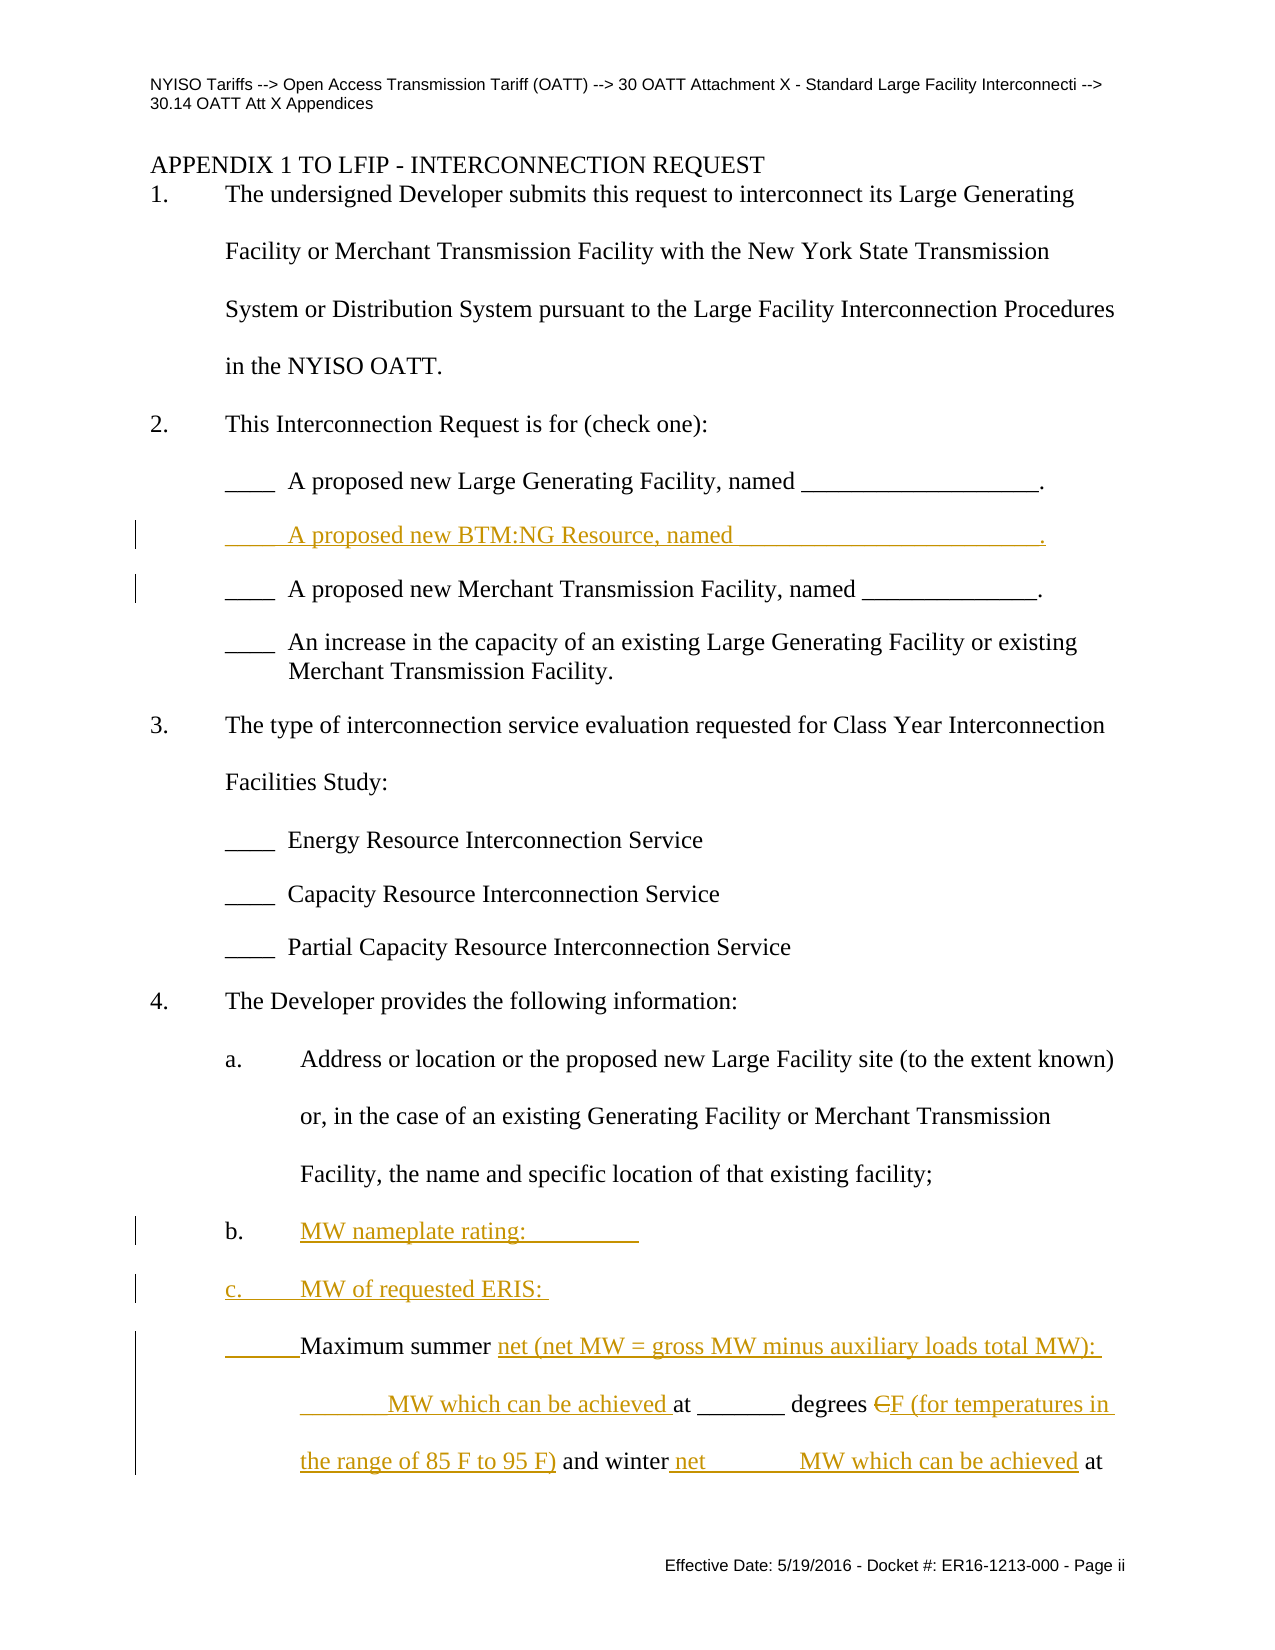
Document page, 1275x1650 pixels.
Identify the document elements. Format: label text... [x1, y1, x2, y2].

text b. [225, 1216, 1125, 1245]
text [225, 1331, 1125, 1475]
text ____ Capacity Resource Interconnection Service [225, 879, 1125, 907]
text 2. This Interconnection Request is for (check one): [150, 409, 1125, 437]
text ____ Partial Capacity Resource Interconnection Service [225, 932, 1125, 961]
text 1. The undersigned Developer submits this request to interconnect its Large Generating Facility or Merchant Transmission Facility with the New York State Transmission System or Distribution System pursuant to the Large Facility Interconnection Procedures in the NYISO OATT. [150, 179, 1125, 380]
text ____ An increase in the capacity of an existing Large Generating Facility or existing Merchant Transmission Facility. [225, 627, 1125, 685]
subtitle 30.14 AppendicesAPPENDIX 1 TO LFIP - INTERCONNECTION REQUEST [150, 150, 1125, 179]
text ____ Energy Resource Interconnection Service [225, 825, 1125, 854]
text 4. The Developer provides the following information: [150, 986, 1125, 1015]
text 3. The type of interconnection service evaluation requested for Class Year Interconnection Facilities Study: [150, 710, 1125, 796]
text a. Address or location or the proposed new Large Facility site (to the extent known) or, in the case of an existing Generating Facility or Merchant Transmission Facility, the name and specific location of that existing facility; [225, 1044, 1125, 1187]
text ____ A proposed new Merchant Transmission Facility, named ______________. [225, 574, 1125, 602]
text ____ A proposed new Large Generating Facility, named ___________________. [225, 466, 1125, 495]
